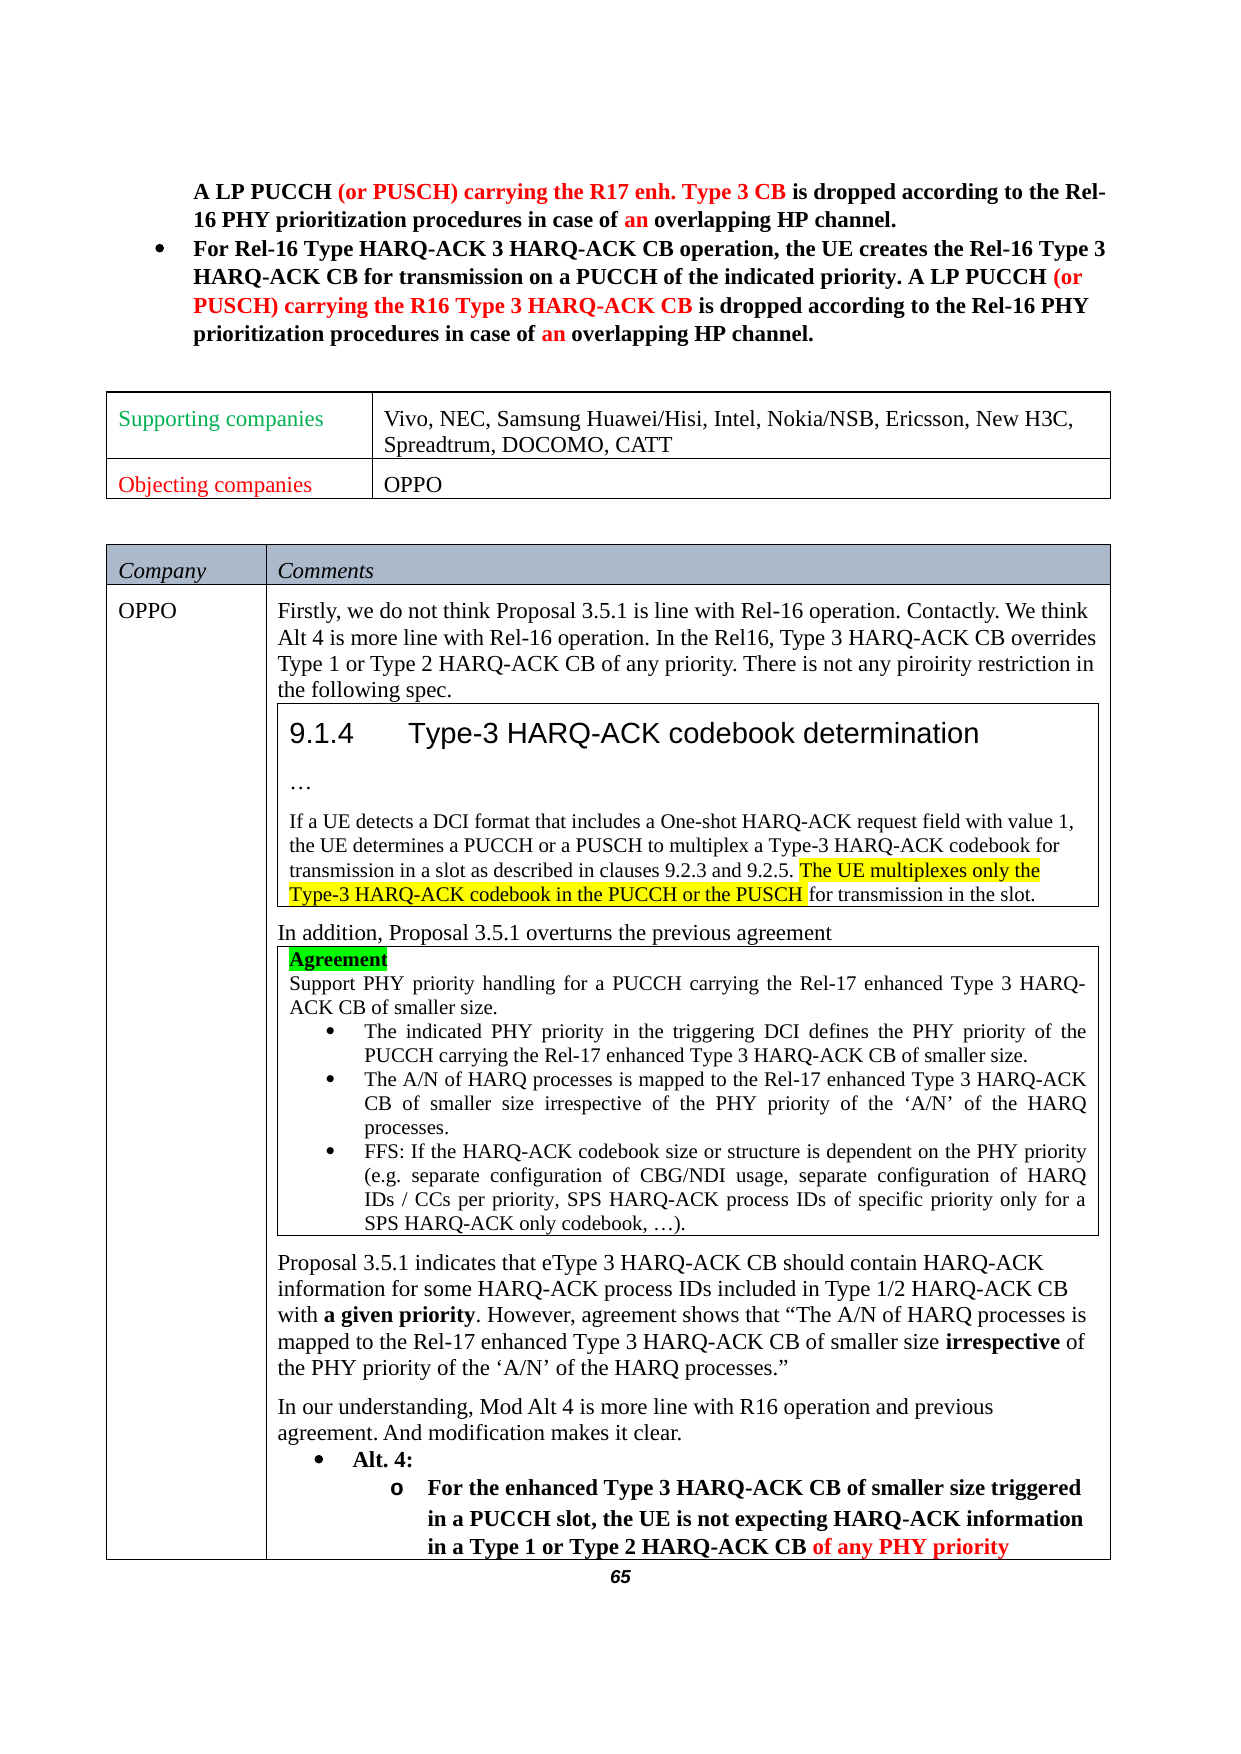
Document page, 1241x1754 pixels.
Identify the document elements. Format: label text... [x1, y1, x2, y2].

table_cell OPPO [373, 459, 1110, 498]
table_cell OPPO [107, 585, 266, 1559]
table_header Supporting companies [107, 393, 372, 458]
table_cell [267, 585, 1110, 1559]
table_header Comments [267, 545, 1110, 584]
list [156, 178, 1122, 233]
table_cell Objecting companies [107, 459, 372, 498]
table_header Vivo, NEC, Samsung Huawei/Hisi, Intel, Nokia/NSB, Ericsson, New H3C, Spreadtrum, DOCOMO, CATT [373, 393, 1110, 458]
list For Rel-16 Type HARQ-ACK 3 HARQ-ACK CB operation, the UE creates the Rel-16 Type 3 HARQ-ACK CB for transmission on a PUCCH of the indicated priority. A LP PUCCH (or PUSCH) carrying the R16 Type 3 HARQ-ACK CB is dropped according to the Rel-16 PHY prioritization procedures in case of an overlapping HP channel. [156, 235, 1122, 347]
table_header Company [107, 545, 266, 584]
